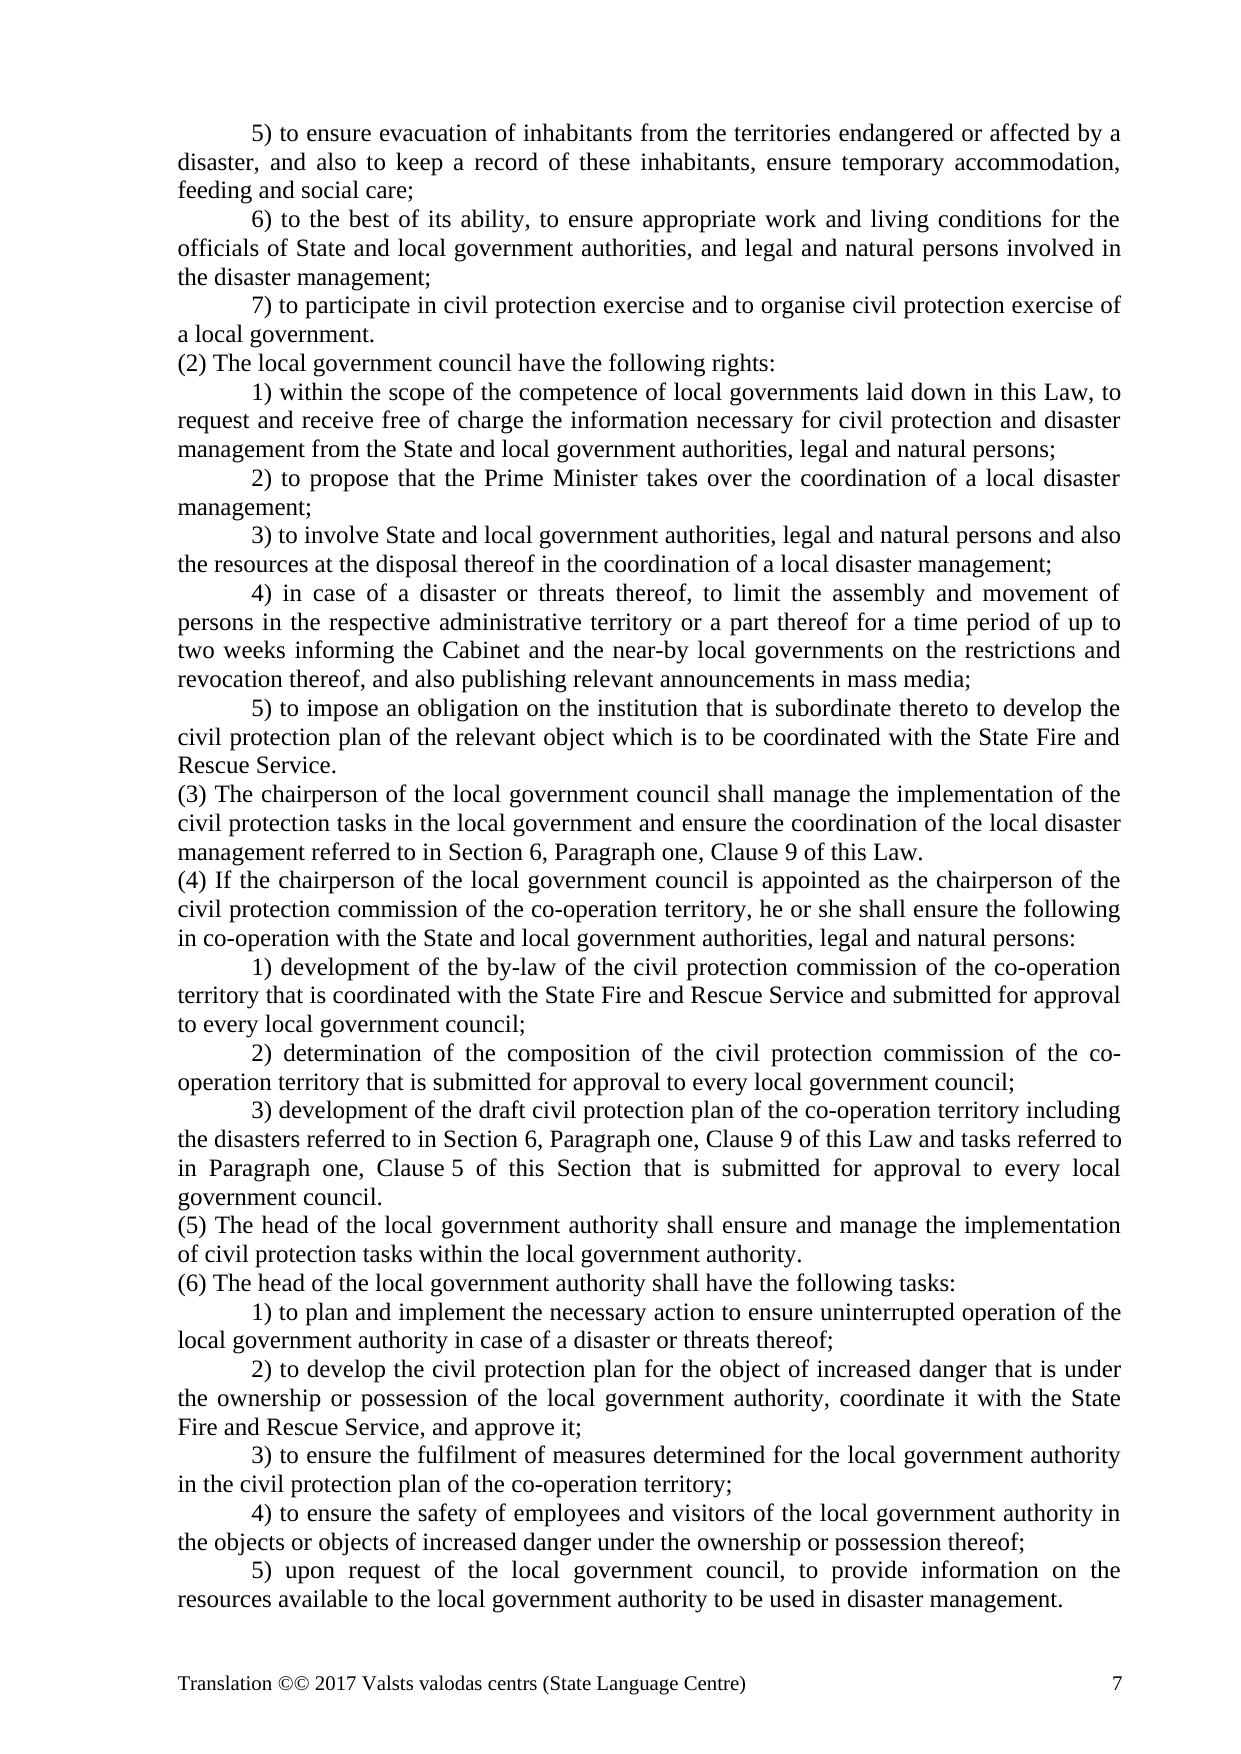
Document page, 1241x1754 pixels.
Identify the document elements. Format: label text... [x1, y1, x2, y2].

text 1) development of the by-law of the civil protection commission of the co-operation territory that is coordinated with the State Fire and Rescue Service and submitted for approval to every local government council; [177, 952, 1122, 1038]
text 3) development of the draft civil protection plan of the co-operation territory including the disasters referred to in Section 6, Paragraph one, Clause 9 of this Law and tasks referred to in Paragraph one, Clause 5 of this Section that is submitted for approval to every local government council. [177, 1096, 1122, 1211]
text 5) to ensure evacuation of inhabitants from the territories endangered or affected by a disaster, and also to keep a record of these inhabitants, ensure temporary accommodation, feeding and social care; [177, 118, 1122, 204]
text (5) The head of the local government authority shall ensure and manage the implementation of civil protection tasks within the local government authority. [177, 1211, 1122, 1268]
text 7) to participate in civil protection exercise and to organise civil protection exercise of a local government. [177, 291, 1122, 348]
text 5) to impose an obligation on the institution that is subordinate thereto to develop the civil protection plan of the relevant object which is to be coordinated with the State Fire and Rescue Service. [177, 693, 1122, 779]
text (6) The head of the local government authority shall have the following tasks: [177, 1268, 1122, 1297]
text 4) to ensure the safety of employees and visitors of the local government authority in the objects or objects of increased danger under the ownership or possession thereof; [177, 1498, 1122, 1556]
text 3) to involve State and local government authorities, legal and natural persons and also the resources at the disposal thereof in the coordination of a local disaster management; [177, 521, 1122, 578]
text 4) in case of a disaster or threats thereof, to limit the assembly and movement of persons in the respective administrative territory or a part thereof for a time period of up to two weeks informing the Cabinet and the near-by local governments on the restrictions and revocation thereof, and also publishing relevant announcements in mass media; [177, 578, 1122, 693]
text (3) The chairperson of the local government council shall manage the implementation of the civil protection tasks in the local government and ensure the coordination of the local disaster management referred to in Section 6, Paragraph one, Clause 9 of this Law. [177, 779, 1122, 866]
text 1) to plan and implement the necessary action to ensure uninterrupted operation of the local government authority in case of a disaster or threats thereof; [177, 1297, 1122, 1354]
text 2) to develop the civil protection plan for the object of increased danger that is under the ownership or possession of the local government authority, coordinate it with the State Fire and Rescue Service, and approve it; [177, 1354, 1122, 1441]
text 1) within the scope of the competence of local governments laid down in this Law, to request and receive free of charge the information necessary for civil protection and disaster management from the State and local government authorities, legal and natural persons; [177, 377, 1122, 463]
text 5) upon request of the local government council, to provide information on the resources available to the local government authority to be used in disaster management. [177, 1556, 1122, 1613]
text 2) determination of the composition of the civil protection commission of the co-operation territory that is submitted for approval to every local government council; [177, 1038, 1122, 1096]
text (2) The local government council have the following rights: [177, 348, 1122, 377]
text 2) to propose that the Prime Minister takes over the coordination of a local disaster management; [177, 463, 1122, 521]
text 3) to ensure the fulfilment of measures determined for the local government authority in the civil protection plan of the co-operation territory; [177, 1441, 1122, 1498]
text 6) to the best of its ability, to ensure appropriate work and living conditions for the officials of State and local government authorities, and legal and natural persons involved in the disaster management; [177, 204, 1122, 291]
text (4) If the chairperson of the local government council is appointed as the chairperson of the civil protection commission of the co-operation territory, he or she shall ensure the following in co-operation with the State and local government authorities, legal and natural persons: [177, 866, 1122, 952]
